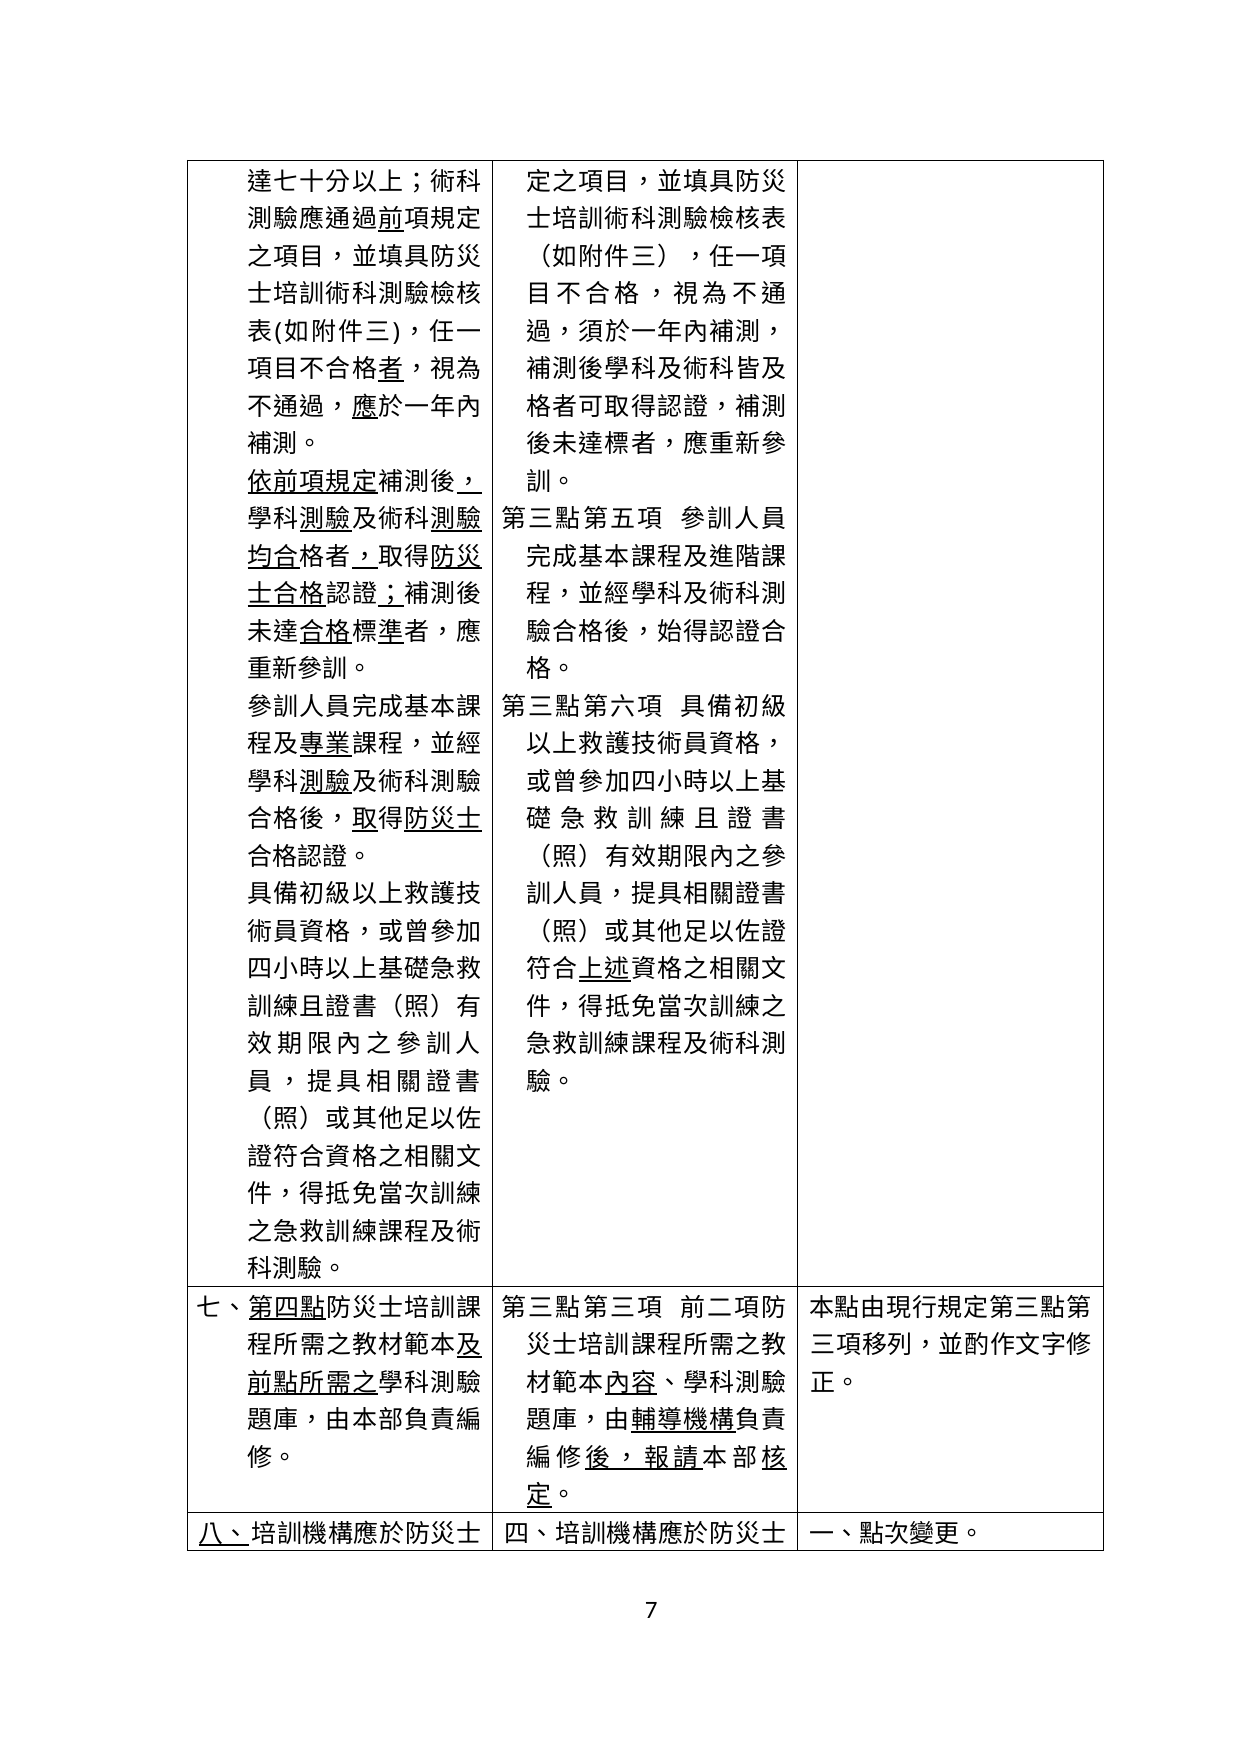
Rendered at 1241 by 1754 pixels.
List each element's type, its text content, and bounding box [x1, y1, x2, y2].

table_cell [493, 1513, 797, 1550]
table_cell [188, 1513, 492, 1550]
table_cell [798, 1513, 1103, 1550]
table_cell 七、第四點防災士培訓課程所需之教材範本及前點所需之學科測驗題庫，由本部負責編修。 [188, 1287, 492, 1512]
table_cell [188, 161, 492, 1286]
table_cell 第三點第三項 前二項防災士培訓課程所需之教材範本內容、學科測驗題庫，由輔導機構負責編修後，報請本部核定。 [493, 1287, 797, 1512]
table_cell 本點由現行規定第三點第三項移列，並酌作文字修正。 [798, 1287, 1103, 1512]
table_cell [798, 161, 1103, 1286]
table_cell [493, 161, 797, 1286]
